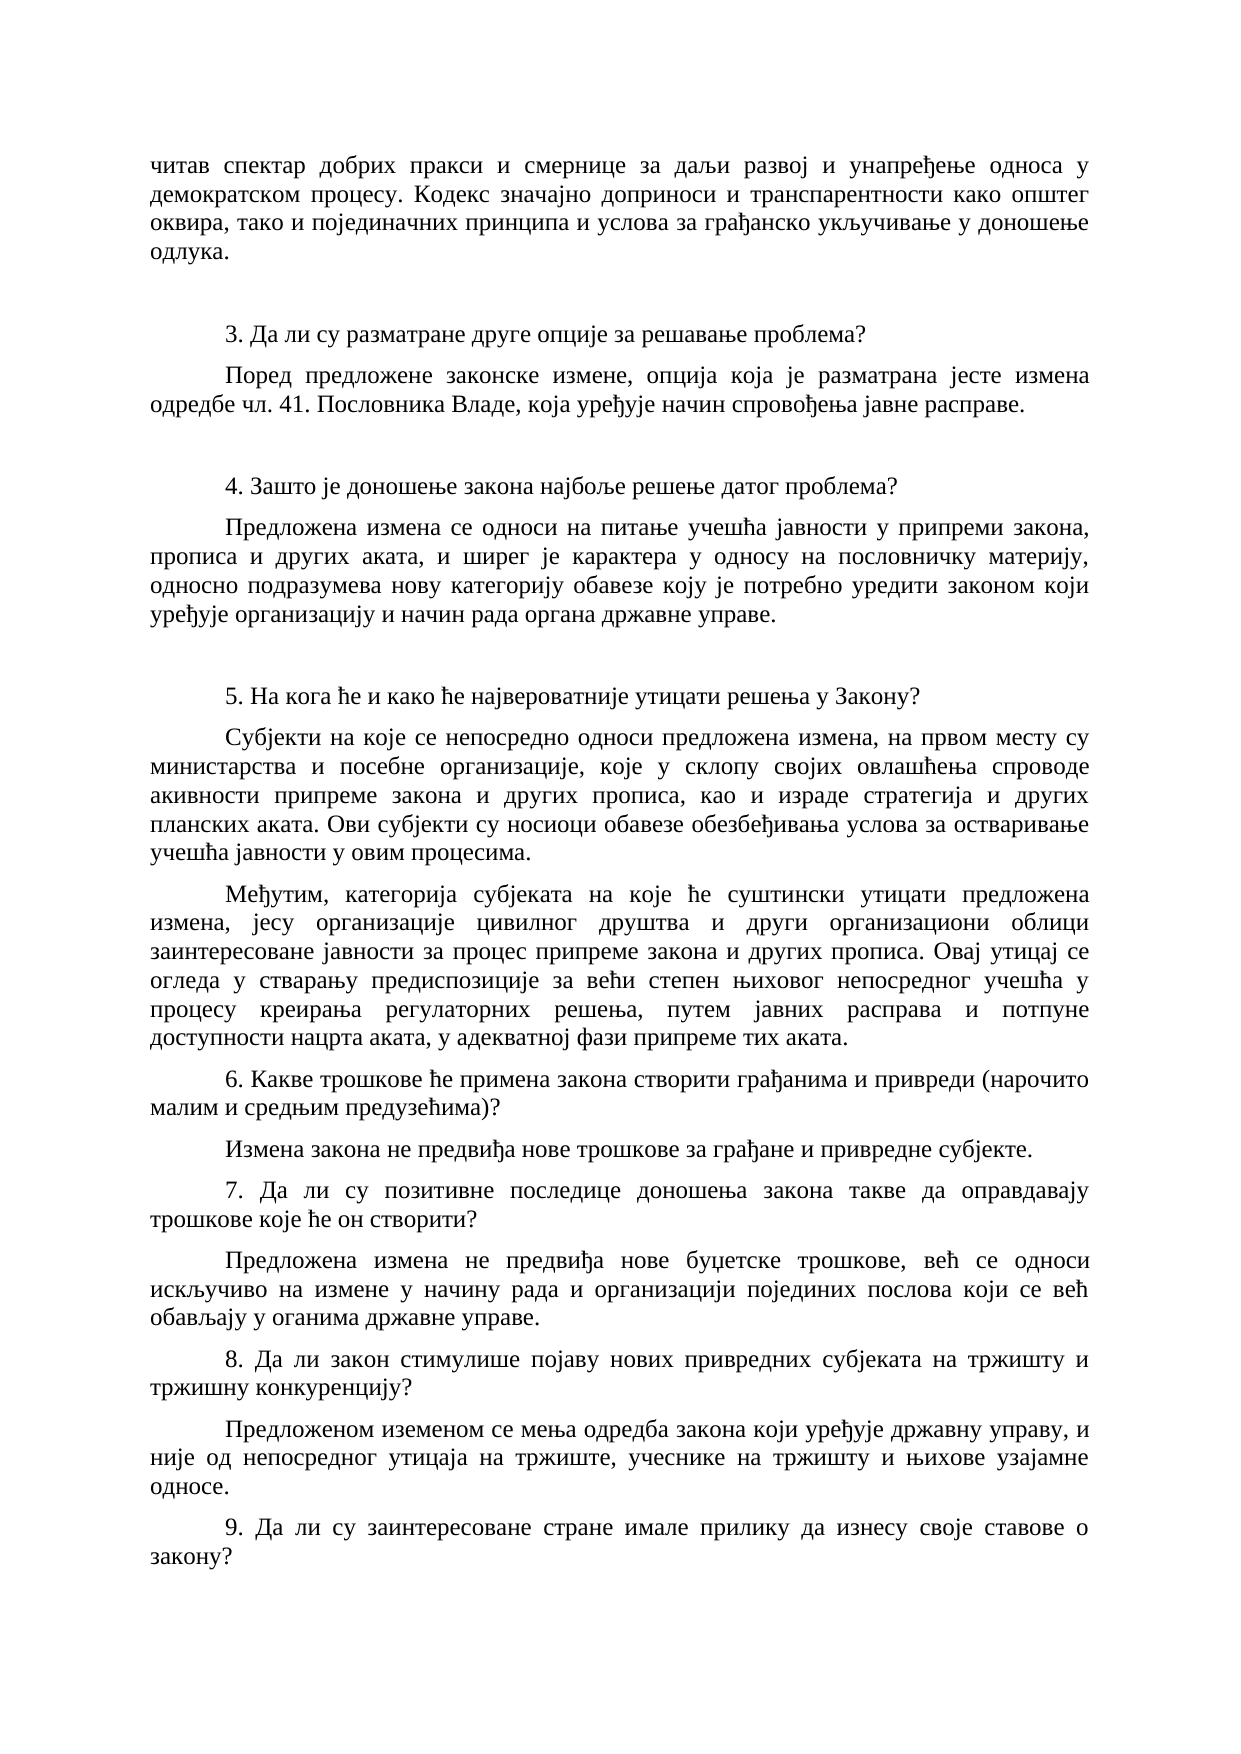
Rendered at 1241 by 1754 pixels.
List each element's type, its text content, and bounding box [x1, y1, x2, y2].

text Предложена измена не предвиђа нове буџетске трошкове, већ се односи искључиво на измене у начину рада и организацији појединих послова који се већ обављају у оганима државне управе. [150, 1245, 1090, 1331]
text Измена закона не предвиђа нове трошкове за грађане и привредне субјекте. [150, 1134, 1090, 1162]
text 8. Да ли закон стимулише појаву нових привредних субјеката на тржишту и тржишну конкуренцију? [150, 1344, 1090, 1401]
text Поред предложене законске измене, опција која је разматрана јесте измена одредбе чл. 41. Пословника Владе, која уређује начин спровођења јавне расправе. [150, 360, 1090, 417]
text Међутим, категорија субјеката на које ће суштински утицати предложена измена, јесу организације цивилног друштва и други организациони облици заинтересоване јавности за процес припреме закона и других прописа. Овај утицај се огледа у стварању предиспозиције за већи степен њиховог непосредног учешћа у процесу креирања регулаторних решења, путем јавних расправа и потпуне доступности нацрта аката, у адекватној фази припреме тих аката. [150, 879, 1090, 1051]
text Субјекти на које се непосредно односи предложена измена, на првом месту су министарства и посебне организације, које у склопу својих овлашћења спроводе акивности припреме закона и других прописа, као и израде стратегија и других планских аката. Ови субјекти су носиоци обавезе обезбеђивања услова за остваривање учешћа јавности у овим процесима. [150, 722, 1090, 866]
text 5. На кога ће и како ће највероватније утицати решења у Закону? [150, 681, 1090, 710]
text 4. Зашто је доношење закона најбоље решење датог проблема? [150, 471, 1090, 500]
text 6. Какве трошкове ће примена закона створити грађанима и привреди (нарочито малим и средњим предузећима)? [150, 1064, 1090, 1121]
text 7. Да ли су позитивне последице доношења закона такве да оправдавају трошкове које ће он створити? [150, 1175, 1090, 1232]
text Предложеном иземеном се мења одредба закона који уређује државну управу, и није од непосредног утицаја на тржиште, учеснике на тржишту и њихове узајамне односе. [150, 1414, 1090, 1500]
text 3. Да ли су разматране друге опције за решавање проблема? [150, 319, 1090, 347]
text 9. Да ли су заинтересоване стране имале прилику да изнесу своје ставове о закону? [150, 1512, 1090, 1570]
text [150, 150, 1090, 265]
text Предложена измена се односи на питање учешћа јавности у припреми закона, прописа и других аката, и ширег је карактера у односу на пословничку материју, односно подразумева нову категорију обавезе коју је потребно уредити законом који уређује организацију и начин рада органа државне управе. [150, 512, 1090, 627]
